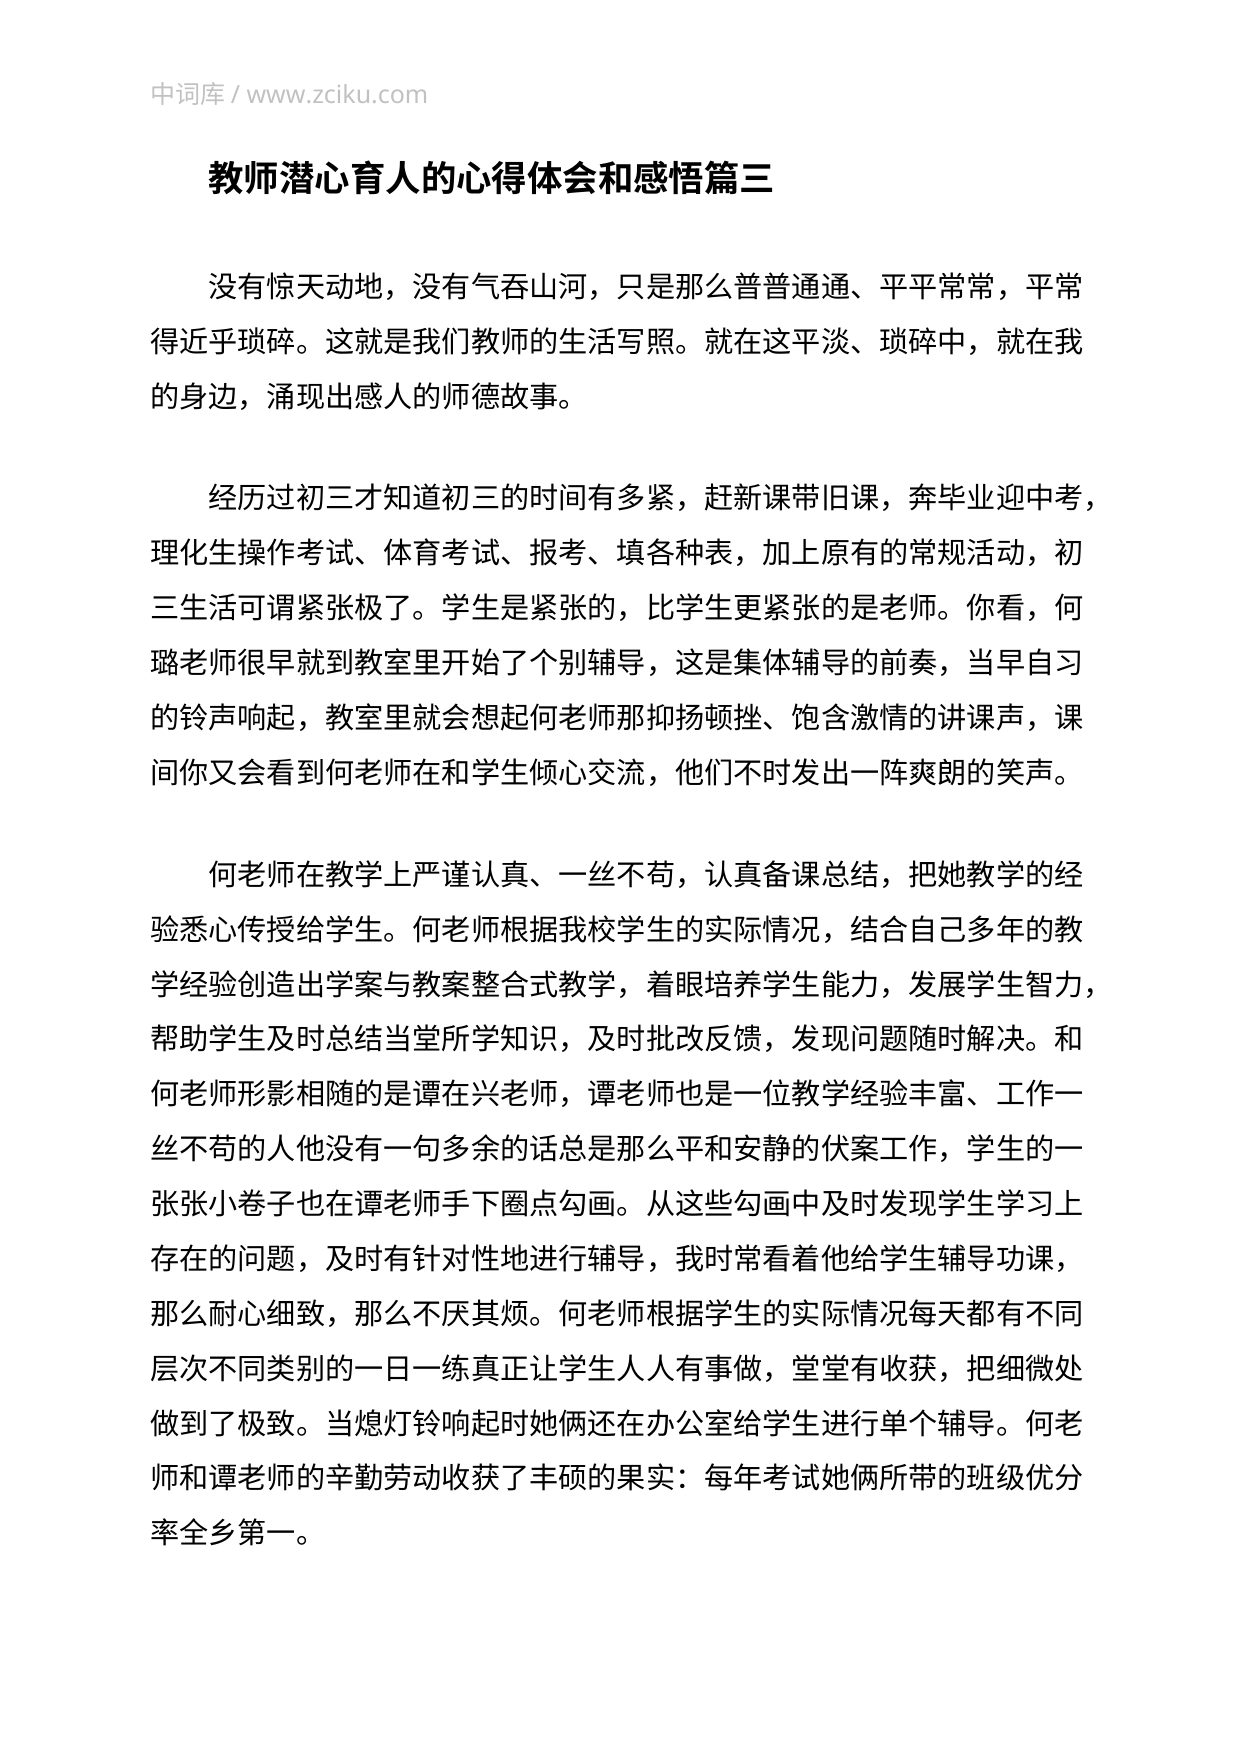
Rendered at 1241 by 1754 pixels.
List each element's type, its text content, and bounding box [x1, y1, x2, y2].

text 没有惊天动地，没有气吞山河，只是那么普普通通、平平常常，平常得近乎琐碎。这就是我们教师的生活写照。就在这平淡、琐碎中，就在我的身边，涌现出感人的师德故事。 [150, 263, 1090, 416]
text 教师潜心育人的心得体会和感悟篇三 [150, 150, 1090, 201]
text 经历过初三才知道初三的时间有多紧，赶新课带旧课，奔毕业迎中考，理化生操作考试、体育考试、报考、填各种表，加上原有的常规活动，初三生活可谓紧张极了。学生是紧张的，比学生更紧张的是老师。你看，何璐老师很早就到教室里开始了个别辅导，这是集体辅导的前奏，当早自习的铃声响起，教室里就会想起何老师那抑扬顿挫、饱含激情的讲课声，课间你又会看到何老师在和学生倾心交流，他们不时发出一阵爽朗的笑声。 [150, 475, 1090, 792]
text 何老师在教学上严谨认真、一丝不苟，认真备课总结，把她教学的经验悉心传授给学生。何老师根据我校学生的实际情况，结合自己多年的教学经验创造出学案与教案整合式教学，着眼培养学生能力，发展学生智力，帮助学生及时总结当堂所学知识，及时批改反馈，发现问题随时解决。和何老师形影相随的是谭在兴老师，谭老师也是一位教学经验丰富、工作一丝不苟的人他没有一句多余的话总是那么平和安静的伏案工作，学生的一张张小卷子也在谭老师手下圈点勾画。从这些勾画中及时发现学生学习上存在的问题，及时有针对性地进行辅导，我时常看着他给学生辅导功课，那么耐心细致，那么不厌其烦。何老师根据学生的实际情况每天都有不同层次不同类别的一日一练真正让学生人人有事做，堂堂有收获，把细微处做到了极致。当熄灯铃响起时她俩还在办公室给学生进行单个辅导。何老师和谭老师的辛勤劳动收获了丰硕的果实：每年考试她俩所带的班级优分率全乡第一。 [150, 851, 1090, 1552]
